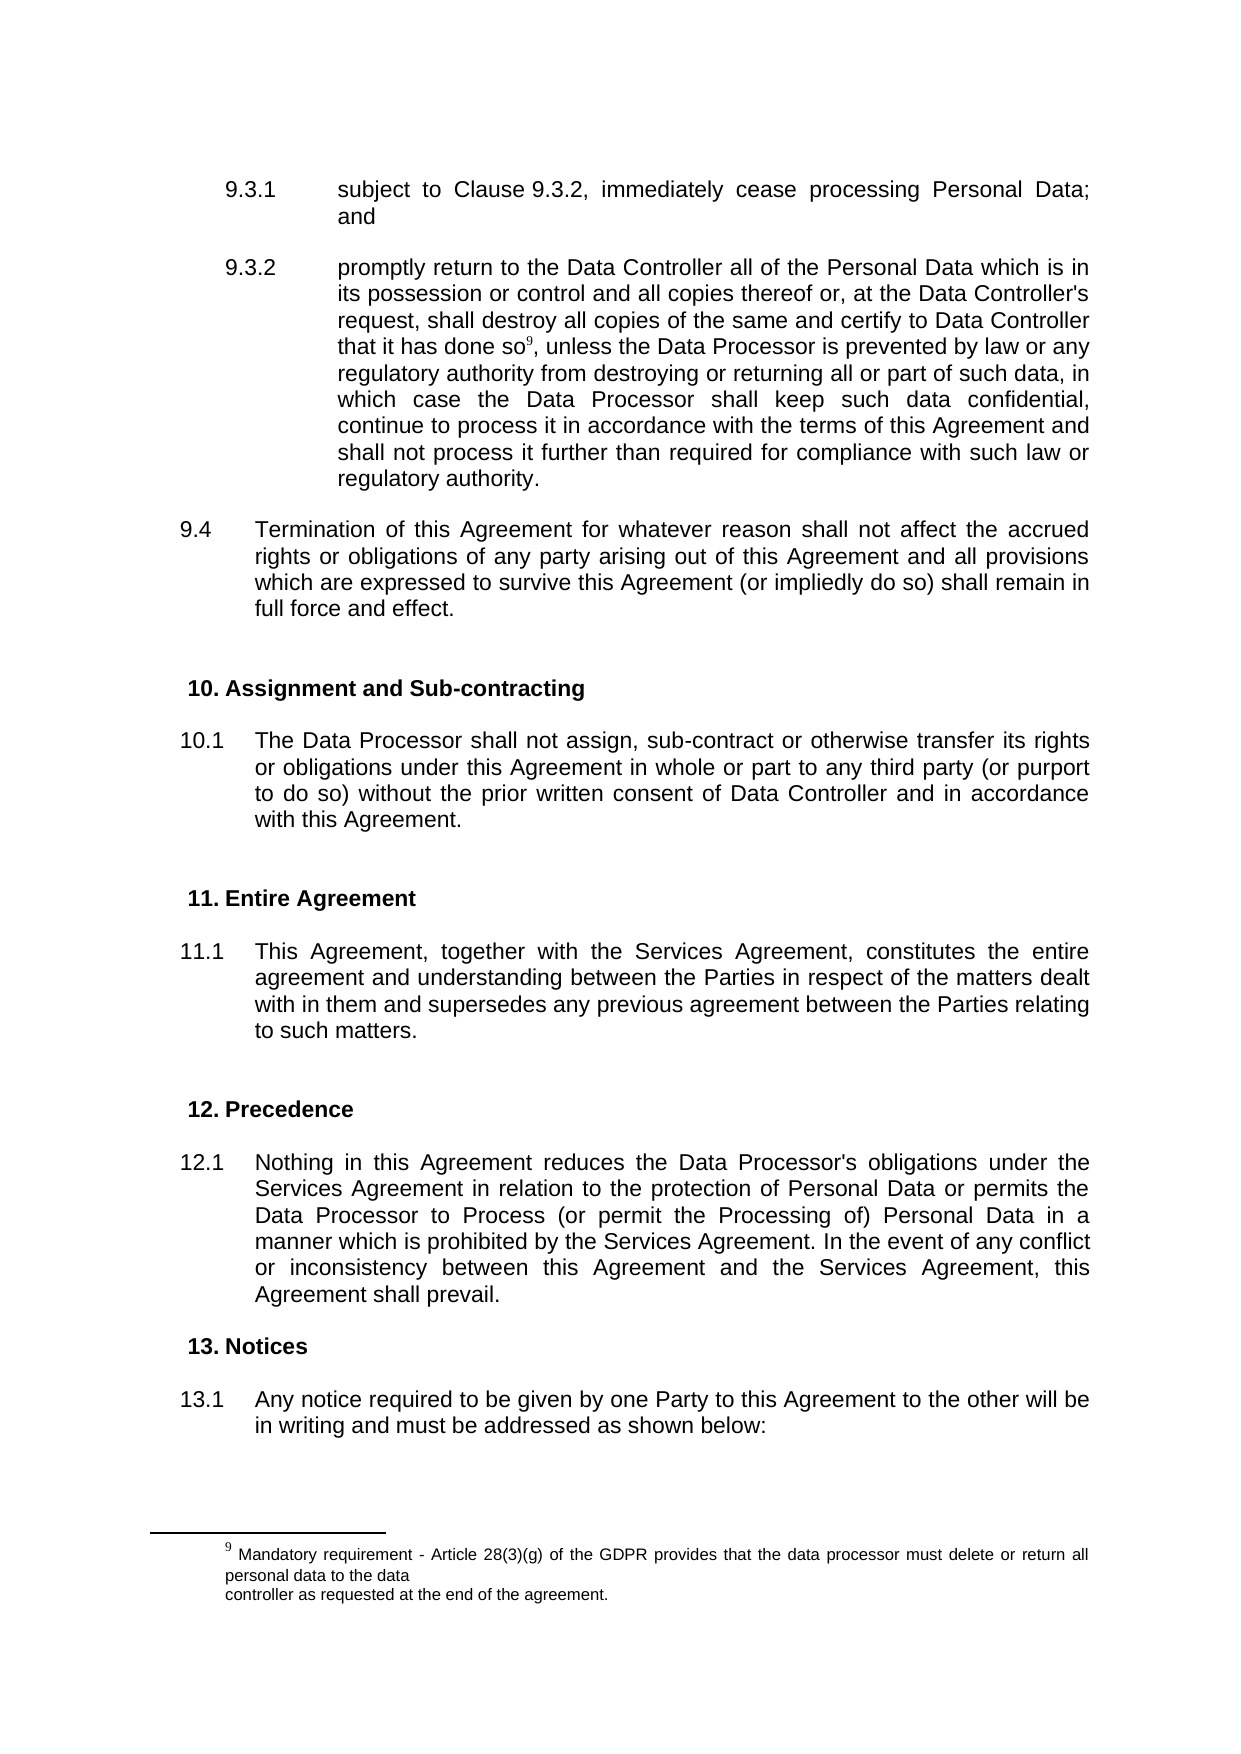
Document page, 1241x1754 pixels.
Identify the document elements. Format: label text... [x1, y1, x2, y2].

list Entire Agreement [187, 885, 1090, 912]
list Assignment and Sub-contracting [187, 674, 1090, 701]
list This Agreement, together with the Services Agreement, constitutes the entire agreement and understanding between the Parties in respect of the matters dealt with in them and supersedes any previous agreement between the Parties relating to such matters. [179, 938, 1090, 1043]
list Any notice required to be given by one Party to this Agreement to the other will be in writing and must be addressed as shown below: [179, 1386, 1090, 1439]
list Notices [187, 1333, 1090, 1360]
list subject to Clause 9.3.2, immediately cease processing Personal Data; and [225, 176, 1090, 229]
list Nothing in this Agreement reduces the Data Processor's obligations under the Services Agreement in relation to the protection of Personal Data or permits the Data Processor to Process (or permit the Processing of) Personal Data in a manner which is prohibited by the Services Agreement. In the event of any conflict or inconsistency between this Agreement and the Services Agreement, this Agreement shall prevail. [179, 1149, 1090, 1307]
list promptly return to the Data Controller all of the Personal Data which is in its possession or control and all copies thereof or, at the Data Controller's request, shall destroy all copies of the same and certify to Data Controller that it has done so, unless the Data Processor is prevented by law or any regulatory authority from destroying or returning all or part of such data, in which case the Data Processor shall keep such data confidential, continue to process it in accordance with the terms of this Agreement and shall not process it further than required for compliance with such law or regulatory authority. [225, 254, 1090, 491]
list Termination of this Agreement for whatever reason shall not affect the accrued rights or obligations of any party arising out of this Agreement and all provisions which are expressed to survive this Agreement (or impliedly do so) shall remain in full force and effect. [179, 516, 1090, 622]
list Precedence [187, 1096, 1090, 1122]
list The Data Processor shall not assign, sub-contract or otherwise transfer its rights or obligations under this Agreement in whole or part to any third party (or purport to do so) without the prior written consent of Data Controller and in accordance with this Agreement. [179, 727, 1090, 833]
